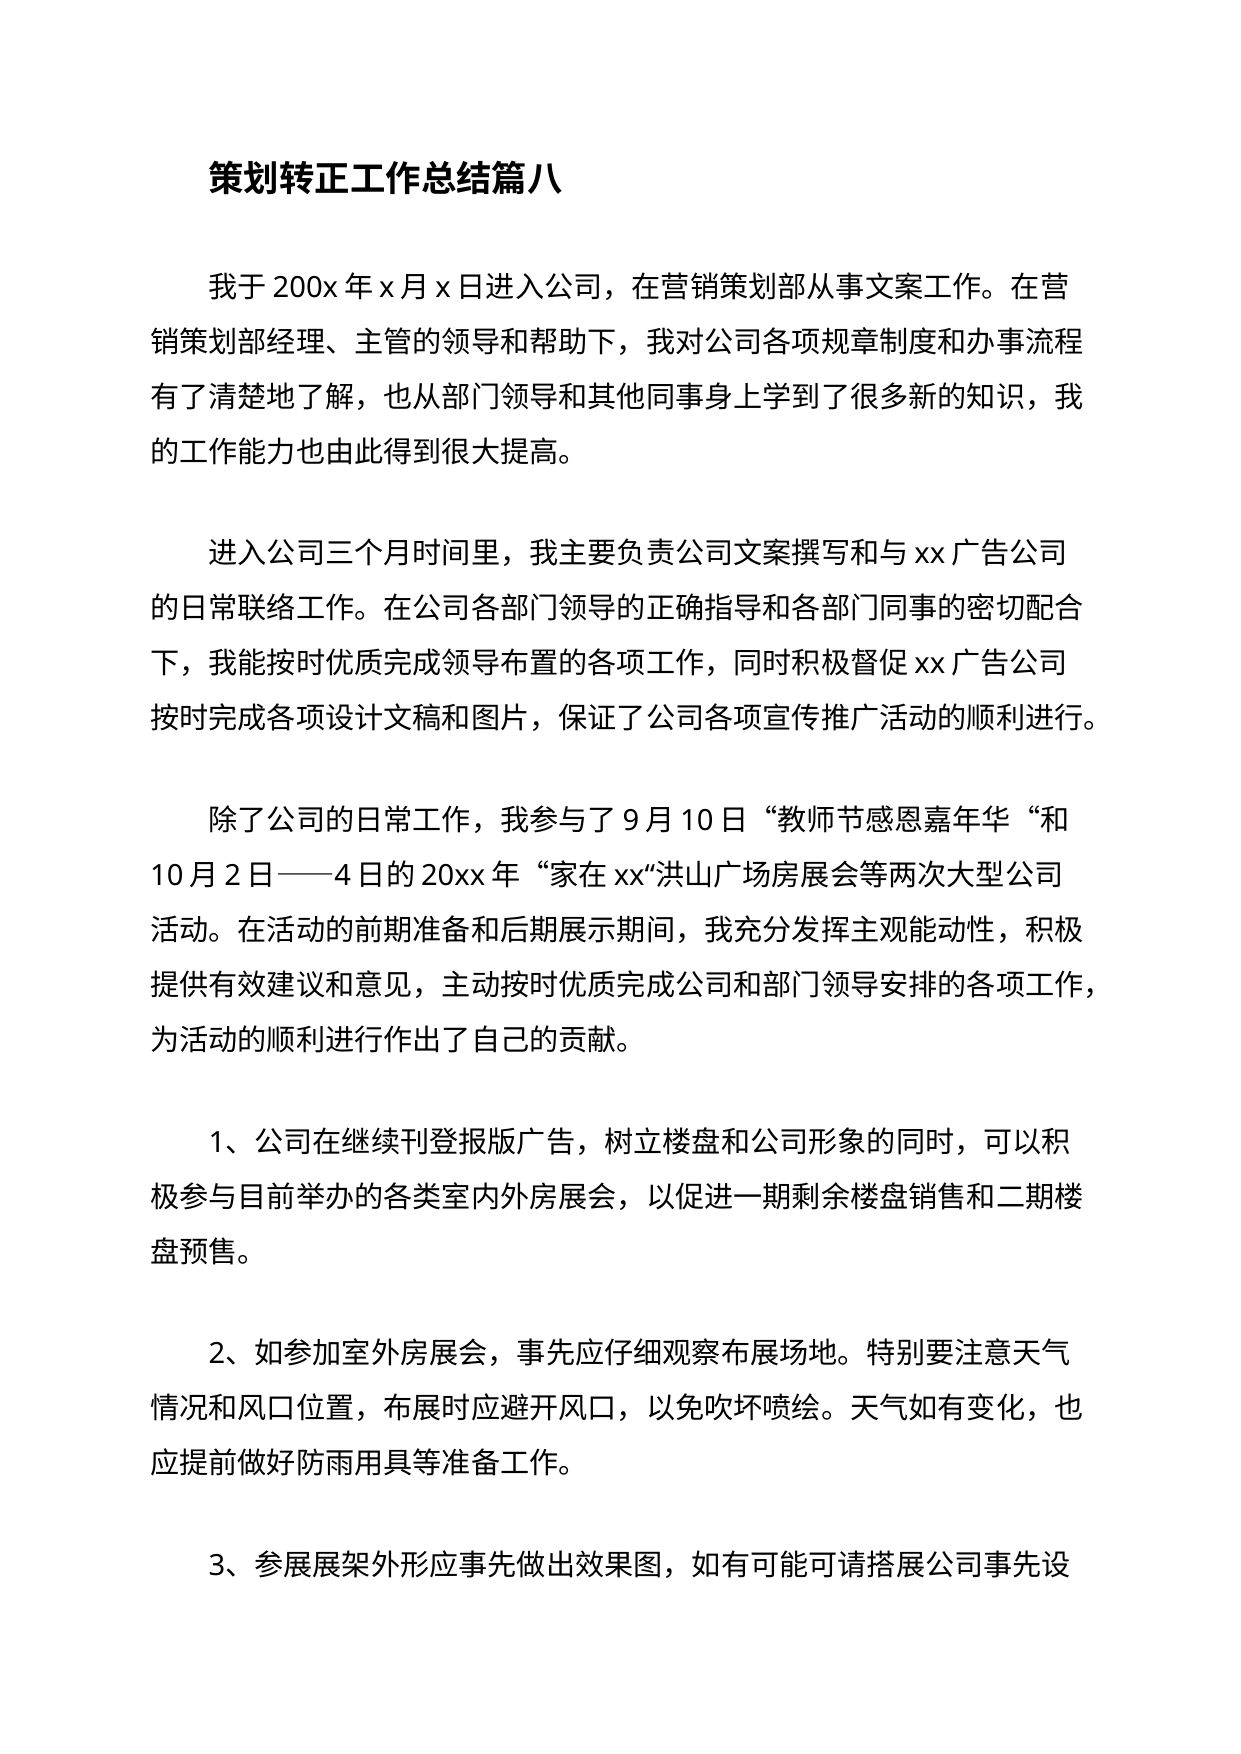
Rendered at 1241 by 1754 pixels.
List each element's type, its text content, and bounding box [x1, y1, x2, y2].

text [150, 1542, 1090, 1584]
text 2、如参加室外房展会，事先应仔细观察布展场地。特别要注意天气情况和风口位置，布展时应避开风口，以免吹坏喷绘。天气如有变化，也应提前做好防雨用具等准备工作。 [150, 1330, 1090, 1482]
text 1、公司在继续刊登报版广告，树立楼盘和公司形象的同时，可以积极参与目前举办的各类室内外房展会，以促进一期剩余楼盘销售和二期楼盘预售。 [150, 1118, 1090, 1270]
text 进入公司三个月时间里，我主要负责公司文案撰写和与xx广告公司的日常联络工作。在公司各部门领导的正确指导和各部门同事的密切配合下，我能按时优质完成领导布置的各项工作，同时积极督促xx广告公司按时完成各项设计文稿和图片，保证了公司各项宣传推广活动的顺利进行。 [150, 530, 1090, 737]
text 我于200x年x月x日进入公司，在营销策划部从事文案工作。在营销策划部经理、主管的领导和帮助下，我对公司各项规章制度和办事流程有了清楚地了解，也从部门领导和其他同事身上学到了很多新的知识，我的工作能力也由此得到很大提高。 [150, 263, 1090, 471]
text 策划转正工作总结篇八 [150, 150, 1090, 201]
text 除了公司的日常工作，我参与了9月10日“教师节感恩嘉年华“和10月2日——4日的20xx年“家在xx“洪山广场房展会等两次大型公司活动。在活动的前期准备和后期展示期间，我充分发挥主观能动性，积极提供有效建议和意见，主动按时优质完成公司和部门领导安排的各项工作，为活动的顺利进行作出了自己的贡献。 [150, 797, 1090, 1059]
